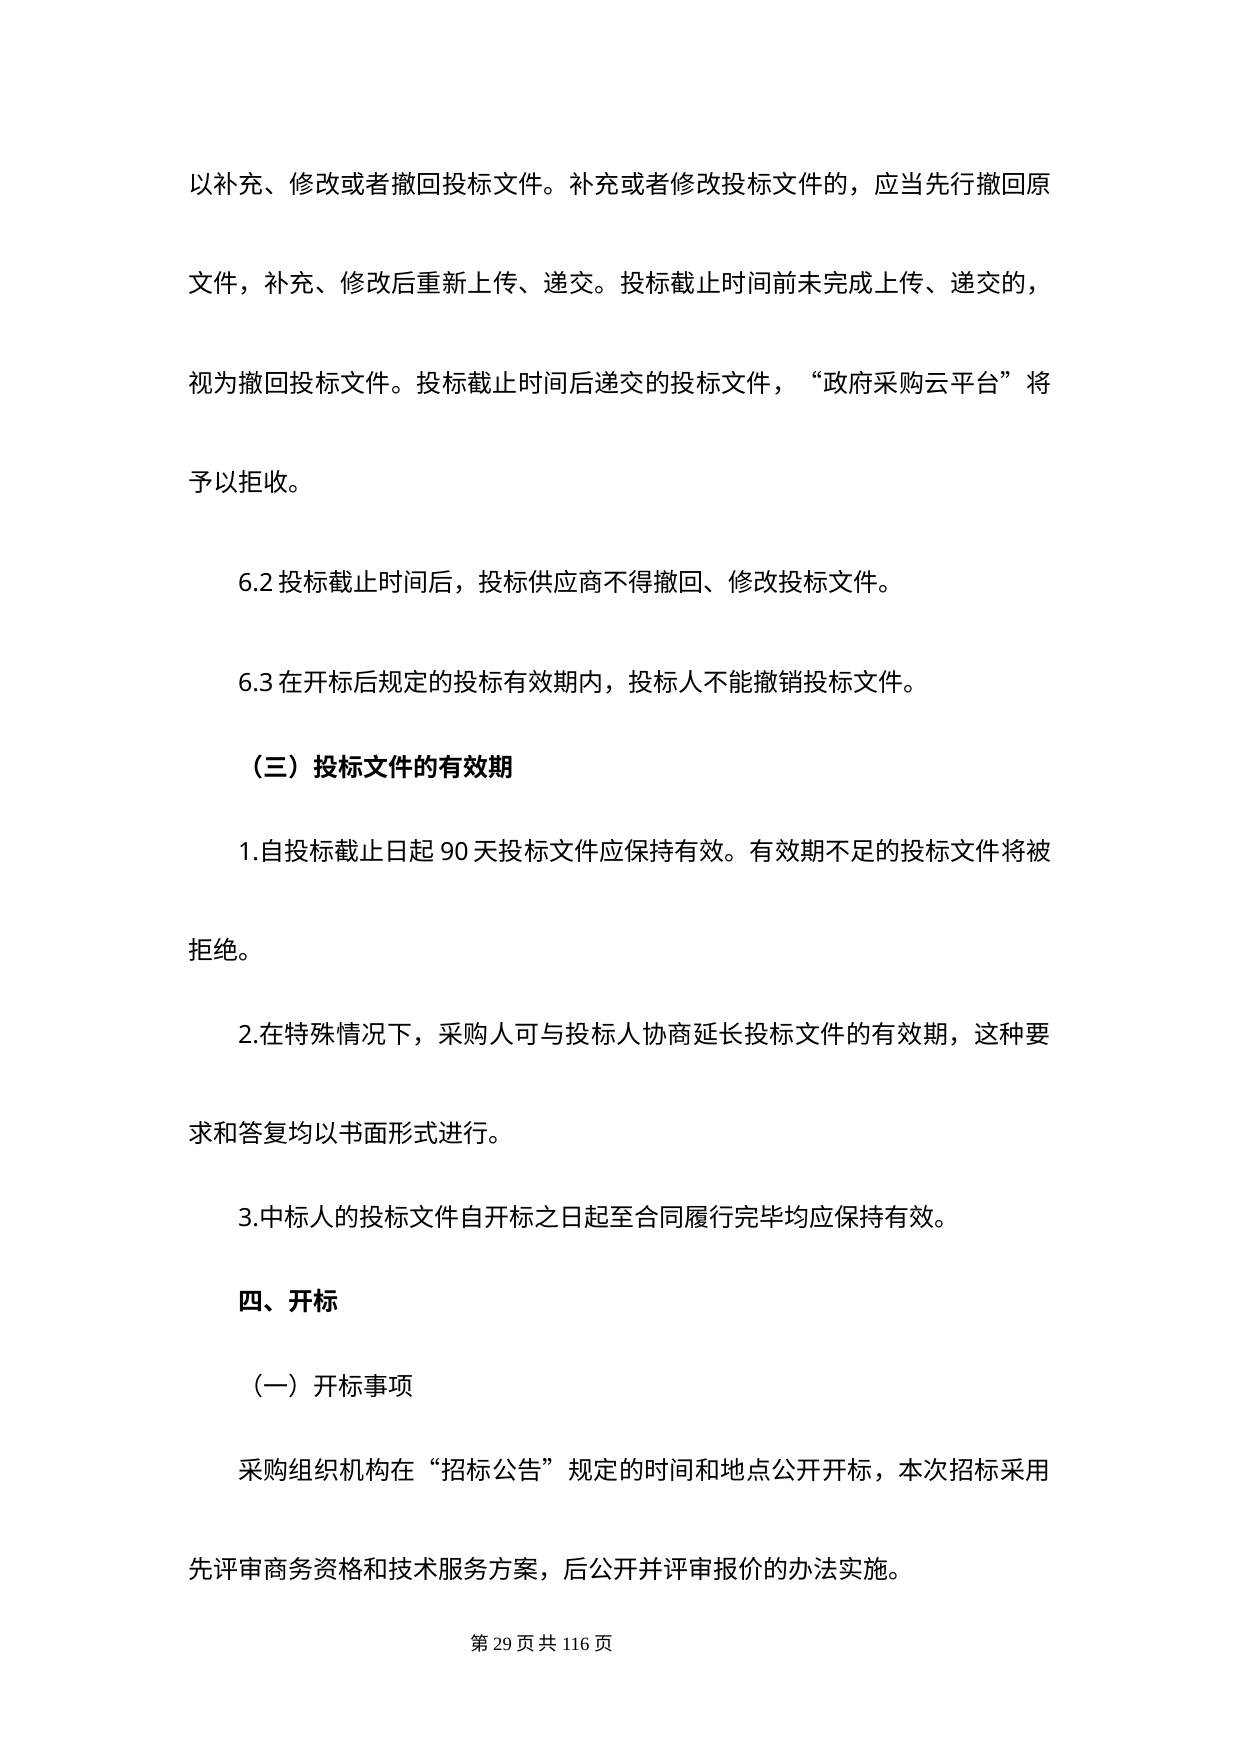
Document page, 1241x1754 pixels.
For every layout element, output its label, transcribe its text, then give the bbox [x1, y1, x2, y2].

text 采购组织机构在“招标公告”规定的时间和地点公开开标，本次招标采用先评审商务资格和技术服务方案，后公开并评审报价的办法实施。 [188, 1435, 1052, 1600]
text 6.3在开标后规定的投标有效期内，投标人不能撤销投标文件。 [188, 648, 1052, 714]
text 3.中标人的投标文件自开标之日起至合同履行完毕均应保持有效。 [188, 1183, 1052, 1249]
text （三）投标文件的有效期 [188, 732, 1052, 798]
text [188, 150, 1052, 513]
text （一）开标事项 [188, 1351, 1052, 1417]
text 2.在特殊情况下，采购人可与投标人协商延长投标文件的有效期，这种要求和答复均以书面形式进行。 [188, 999, 1052, 1165]
text 6.2投标截止时间后，投标供应商不得撤回、修改投标文件。 [188, 548, 1052, 614]
text 1.自投标截止日起90天投标文件应保持有效。有效期不足的投标文件将被拒绝。 [188, 816, 1052, 981]
text 四、开标 [188, 1267, 1052, 1333]
